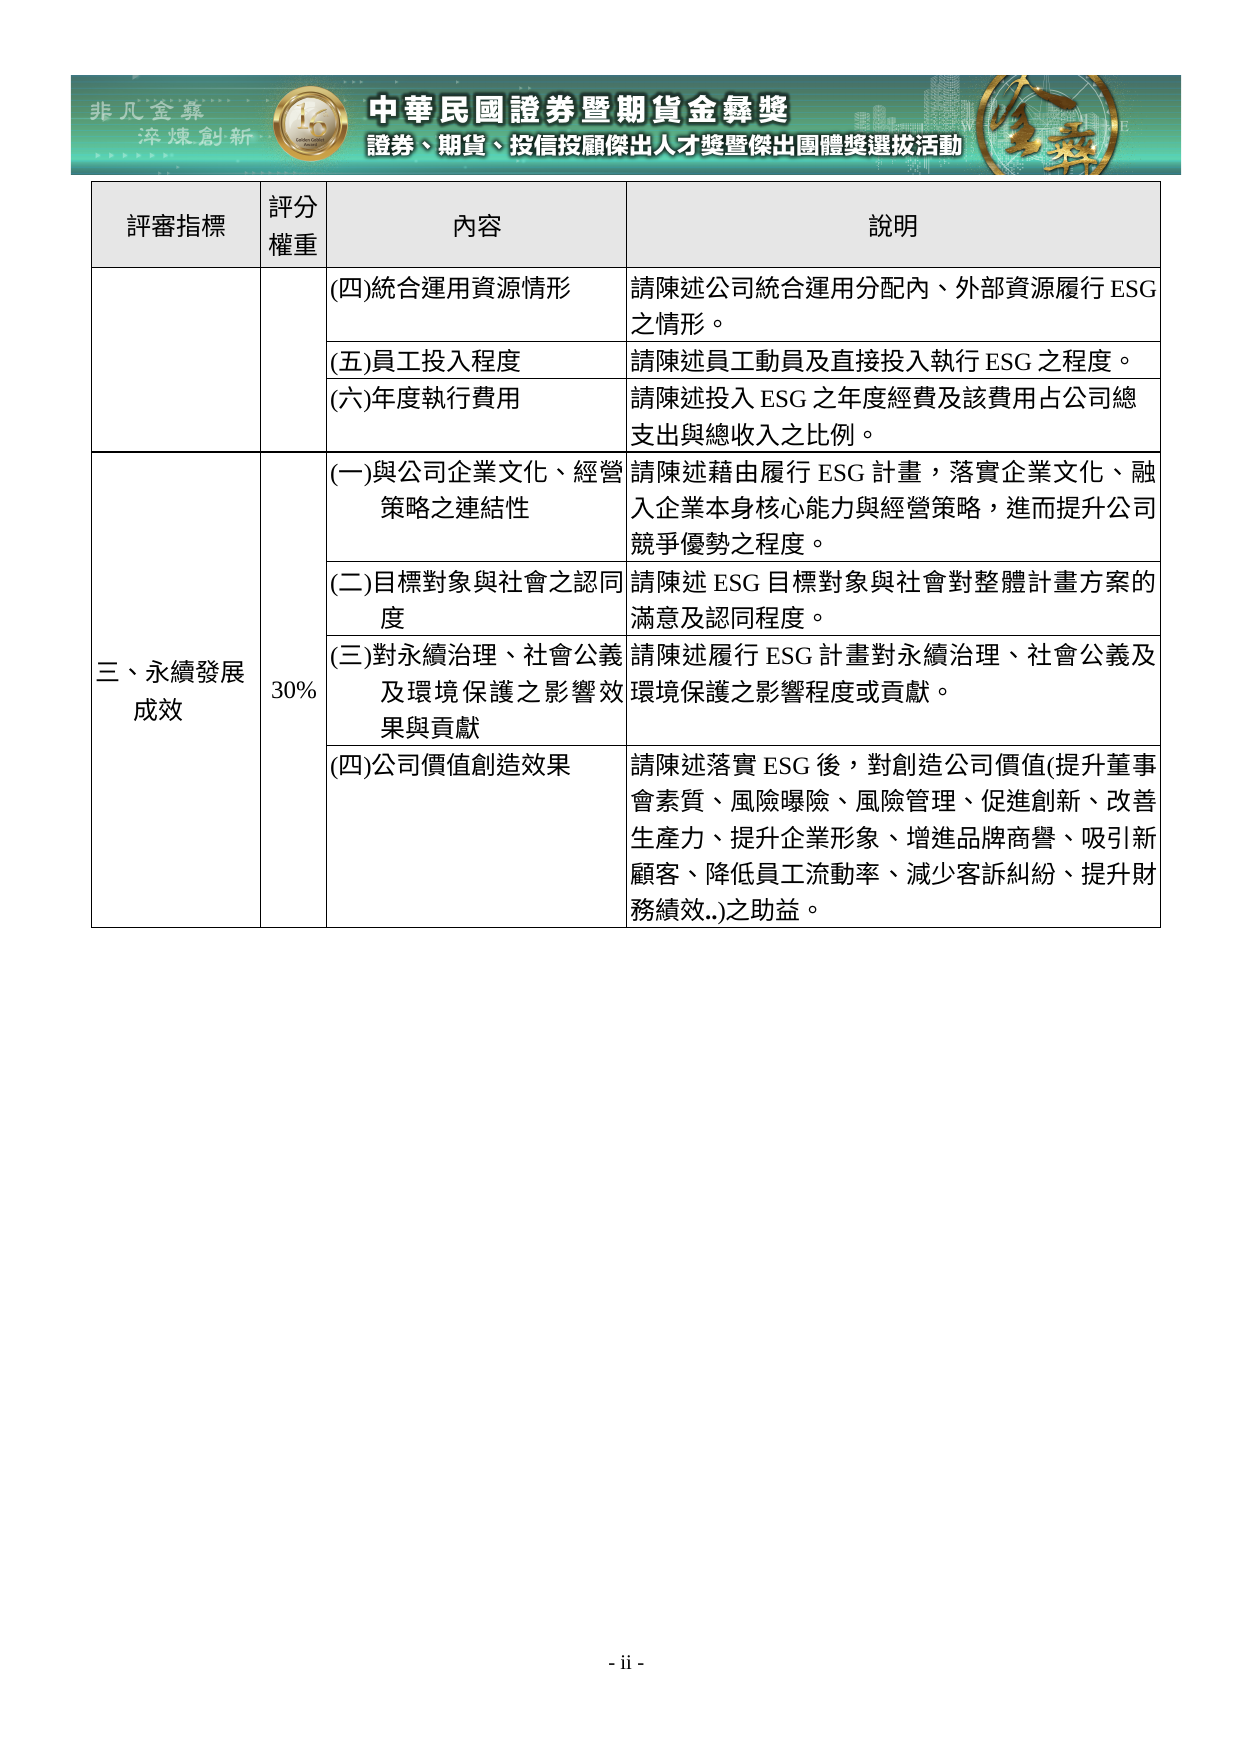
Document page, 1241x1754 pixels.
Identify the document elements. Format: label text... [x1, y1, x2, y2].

table_cell (三)對永續治理、社會公義及環境保護之影響效果與貢獻 [327, 636, 626, 744]
table_cell 請陳述藉由履行ESG計畫，落實企業文化、融入企業本身核心能力與經營策略，進而提升公司競爭優勢之程度。 [627, 453, 1160, 561]
table_cell (六)年度執行費用 [327, 379, 626, 451]
table_header 評審指標 [92, 182, 260, 267]
table_cell (一)與公司企業文化、經營策略之連結性 [327, 453, 626, 561]
table_cell (二)目標對象與社會之認同度 [327, 562, 626, 635]
table_cell (五)員工投入程度 [327, 342, 626, 378]
table_cell 請陳述ESG目標對象與社會對整體計畫方案的滿意及認同程度。 [627, 562, 1160, 635]
table_cell 請陳述落實ESG後，對創造公司價值(提升董事會素質、風險曝險、風險管理、促進創新、改善生產力、提升企業形象、增進品牌商譽、吸引新顧客、降低員工流動率、減少客訴糾紛、提升財務績效..)之助益。 [627, 746, 1160, 927]
table_header 說明 [627, 182, 1160, 267]
table_header 內容 [327, 182, 626, 267]
table_cell 請陳述員工動員及直接投入執行ESG之程度。 [627, 342, 1160, 378]
table_cell (四)統合運用資源情形 [327, 268, 626, 341]
table_cell 30% [261, 453, 326, 927]
table_header 評分 權重 [261, 182, 326, 267]
table_cell (四)公司價值創造效果 [327, 746, 626, 927]
picture [70, 75, 1182, 175]
table_cell 請陳述履行ESG計畫對永續治理、社會公義及環境保護之影響程度或貢獻。 [627, 636, 1160, 744]
table_cell 三、永續發展成效 [92, 453, 260, 927]
table_cell 請陳述投入ESG之年度經費及該費用占公司總支出與總收入之比例。 [627, 379, 1160, 451]
table_cell 請陳述公司統合運用分配內、外部資源履行ESG之情形。 [627, 268, 1160, 341]
